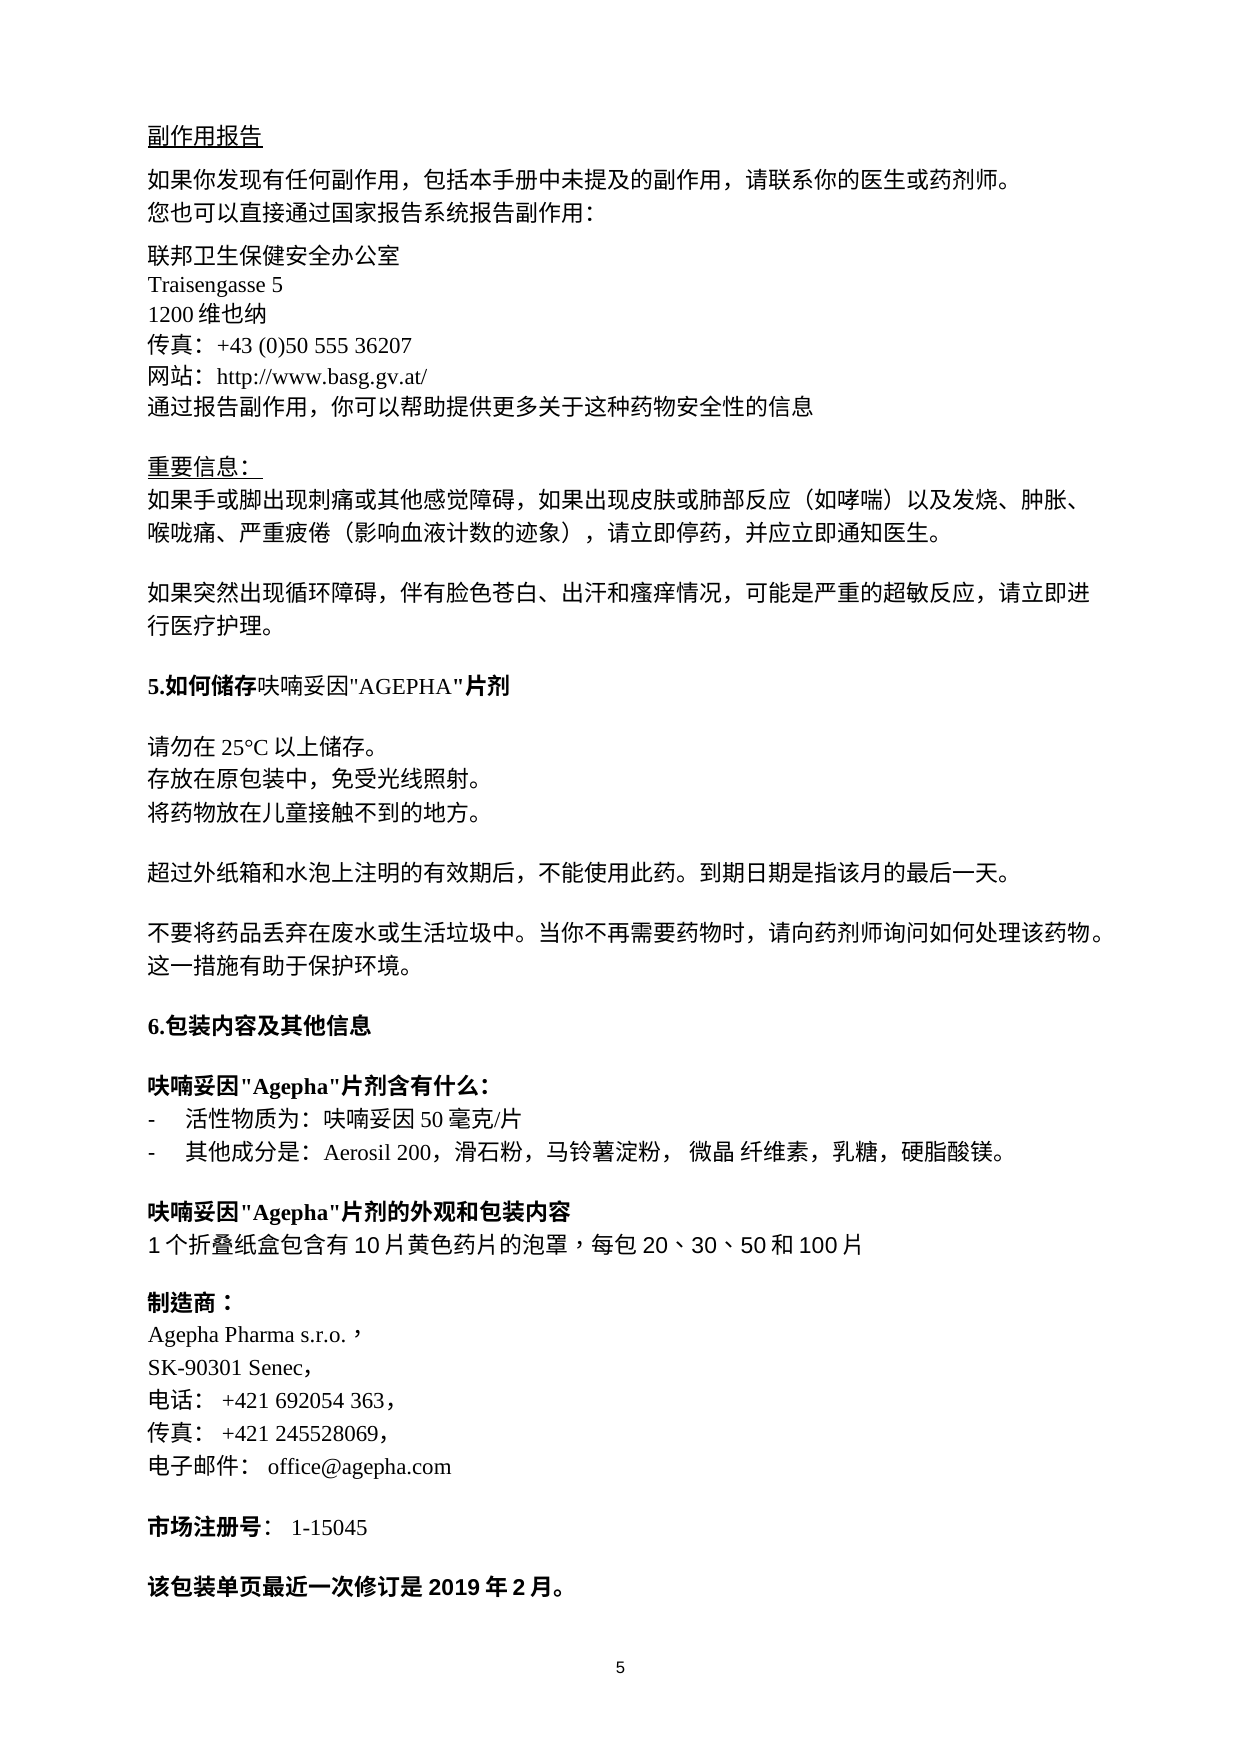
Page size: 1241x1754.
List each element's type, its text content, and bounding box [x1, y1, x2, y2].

text 如果你发现有任何副作用，包括本手册中未提及的副作用，请联系你的医生或药剂师。 [148, 164, 1092, 195]
text 如果手或脚出现刺痛或其他感觉障碍，如果出现皮肤或肺部反应（如哮喘）以及发烧、肿胀、喉咙痛、严重疲倦（影响血液计数的迹象），请立即停药，并应立即通知医生。 [148, 482, 1092, 548]
text 您也可以直接通过国家报告系统报告副作用： [148, 195, 1092, 228]
text 将药物放在儿童接触不到的地方。 [148, 794, 1093, 827]
text 网站：http://www.basg.gv.at/ [148, 360, 1092, 391]
text Traisengasse 5 [148, 271, 1092, 298]
text 存放在原包装中，免受光线照射。 [148, 761, 1093, 794]
text 电子邮件： office@agepha.com [148, 1448, 1092, 1481]
text 超过外纸箱和水泡上注明的有效期后，不能使用此药。到期日期是指该月的最后一天。 [148, 854, 1093, 888]
text 1200维也纳 [148, 298, 1092, 329]
text 呋喃妥因"Agepha"片剂含有什么： [148, 1068, 1093, 1101]
list 其他成分是：Aerosil 200，滑石粉，马铃薯淀粉， 微晶 纤维素，乳糖，硬脂酸镁。 [148, 1134, 1093, 1167]
text Agepha Pharma s.r.o.， [148, 1318, 1092, 1349]
text 制造商： [148, 1287, 1092, 1318]
text 请勿在25°C以上储存。 [148, 728, 1093, 761]
text 电话： +421 692054 363， [148, 1382, 1092, 1415]
text 联邦卫生保健安全办公室 [148, 240, 1092, 271]
text 1个折叠纸盒包含有10片黄色药片的泡罩，每包20、30、50和100片 [148, 1227, 1093, 1260]
text 通过报告副作用，你可以帮助提供更多关于这种药物安全性的信息 [148, 391, 1092, 422]
text 不要将药品丢弃在废水或生活垃圾中。当你不再需要药物时，请向药剂师询问如何处理该药物。这一措施有助于保护环境。 [148, 915, 1093, 981]
text 传真：+43 (0)50 555 36207 [148, 329, 1092, 360]
text 副作用报告 [148, 118, 1092, 151]
text SK-90301 Senec， [148, 1349, 1092, 1382]
text 该包装单页最近一次修订是2019年2月。 [148, 1568, 1092, 1602]
text 6.包装内容及其他信息 [148, 1008, 1093, 1041]
list 活性物质为：呋喃妥因 50毫克/片 [148, 1101, 1093, 1134]
text 呋喃妥因"Agepha"片剂的外观和包装内容 [148, 1194, 1093, 1227]
text 重要信息： [148, 449, 1092, 482]
text 5.如何储存呋喃妥因"AGEPHA"片剂 [148, 668, 1093, 701]
text 如果突然出现循环障碍，伴有脸色苍白、出汗和瘙痒情况，可能是严重的超敏反应，请立即进行医疗护理。 [148, 575, 1092, 641]
text 传真： +421 245528069， [148, 1415, 1092, 1448]
text 市场注册号： 1-15045 [148, 1508, 1092, 1541]
